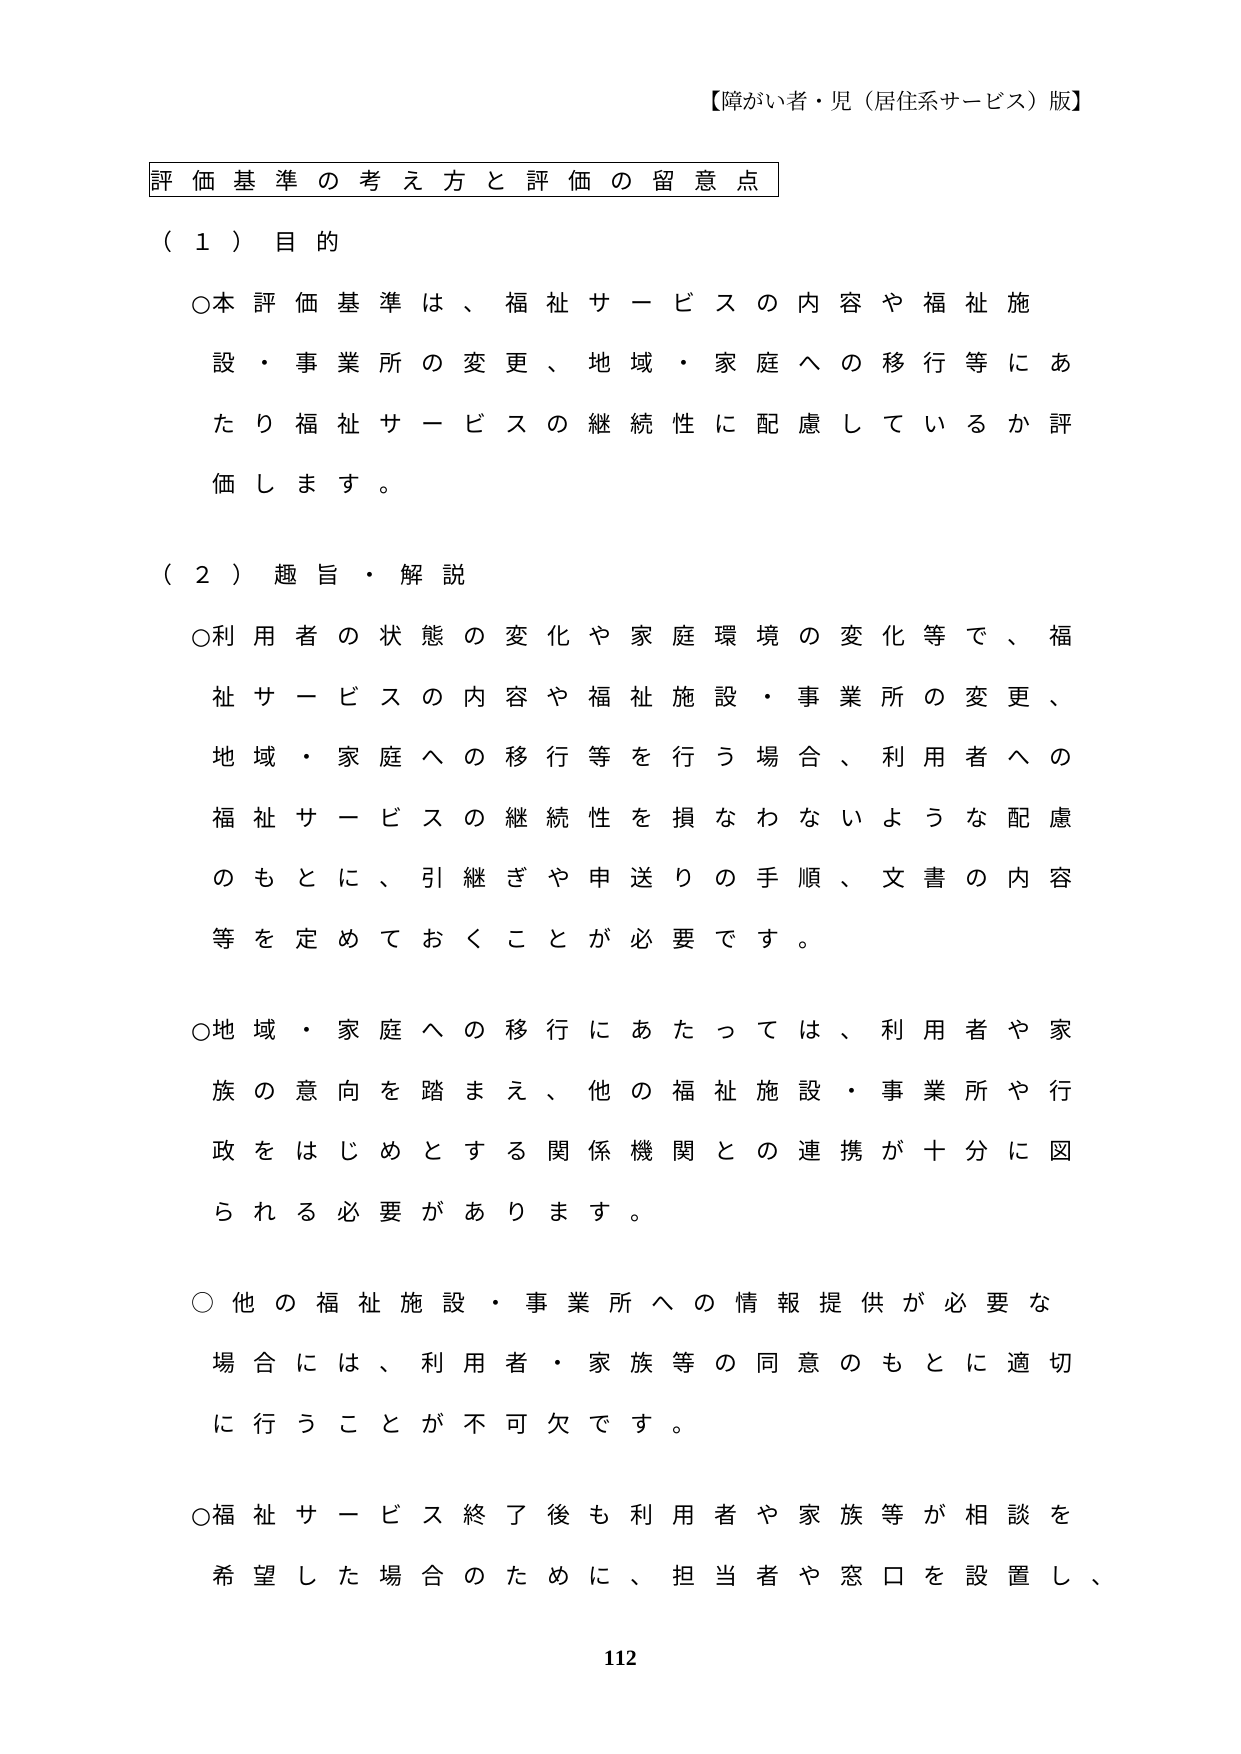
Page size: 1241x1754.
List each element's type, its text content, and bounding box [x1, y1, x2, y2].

text ○本評価基準は、福祉サービスの内容や福祉施設・事業所の変更、地域・家庭への移行等にあたり福祉サービスの継続性に配慮しているか評価します。 [170, 271, 1091, 513]
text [170, 1483, 1091, 1604]
text ○利用者の状態の変化や家庭環境の変化等で、福祉サービスの内容や福祉施設・事業所の変更、地域・家庭への移行等を行う場合、利用者への福祉サービスの継続性を損なわないような配慮のもとに、引継ぎや申送りの手順、文書の内容等を定めておくことが必要です。 [170, 604, 1091, 968]
text 評価基準の考え方と評価の留意点 [149, 149, 1091, 210]
text ○地域・家庭への移行にあたっては、利用者や家族の意向を踏まえ、他の福祉施設・事業所や行政をはじめとする関係機関との連携が十分に図られる必要があります。 [170, 998, 1091, 1241]
text ○他の福祉施設・事業所への情報提供が必要な場合には、利用者・家族等の同意のもとに適切に行うことが不可欠です。 [149, 1271, 1091, 1453]
text （２）趣旨・解説 [149, 543, 1091, 604]
text （１）目的 [149, 210, 1091, 271]
